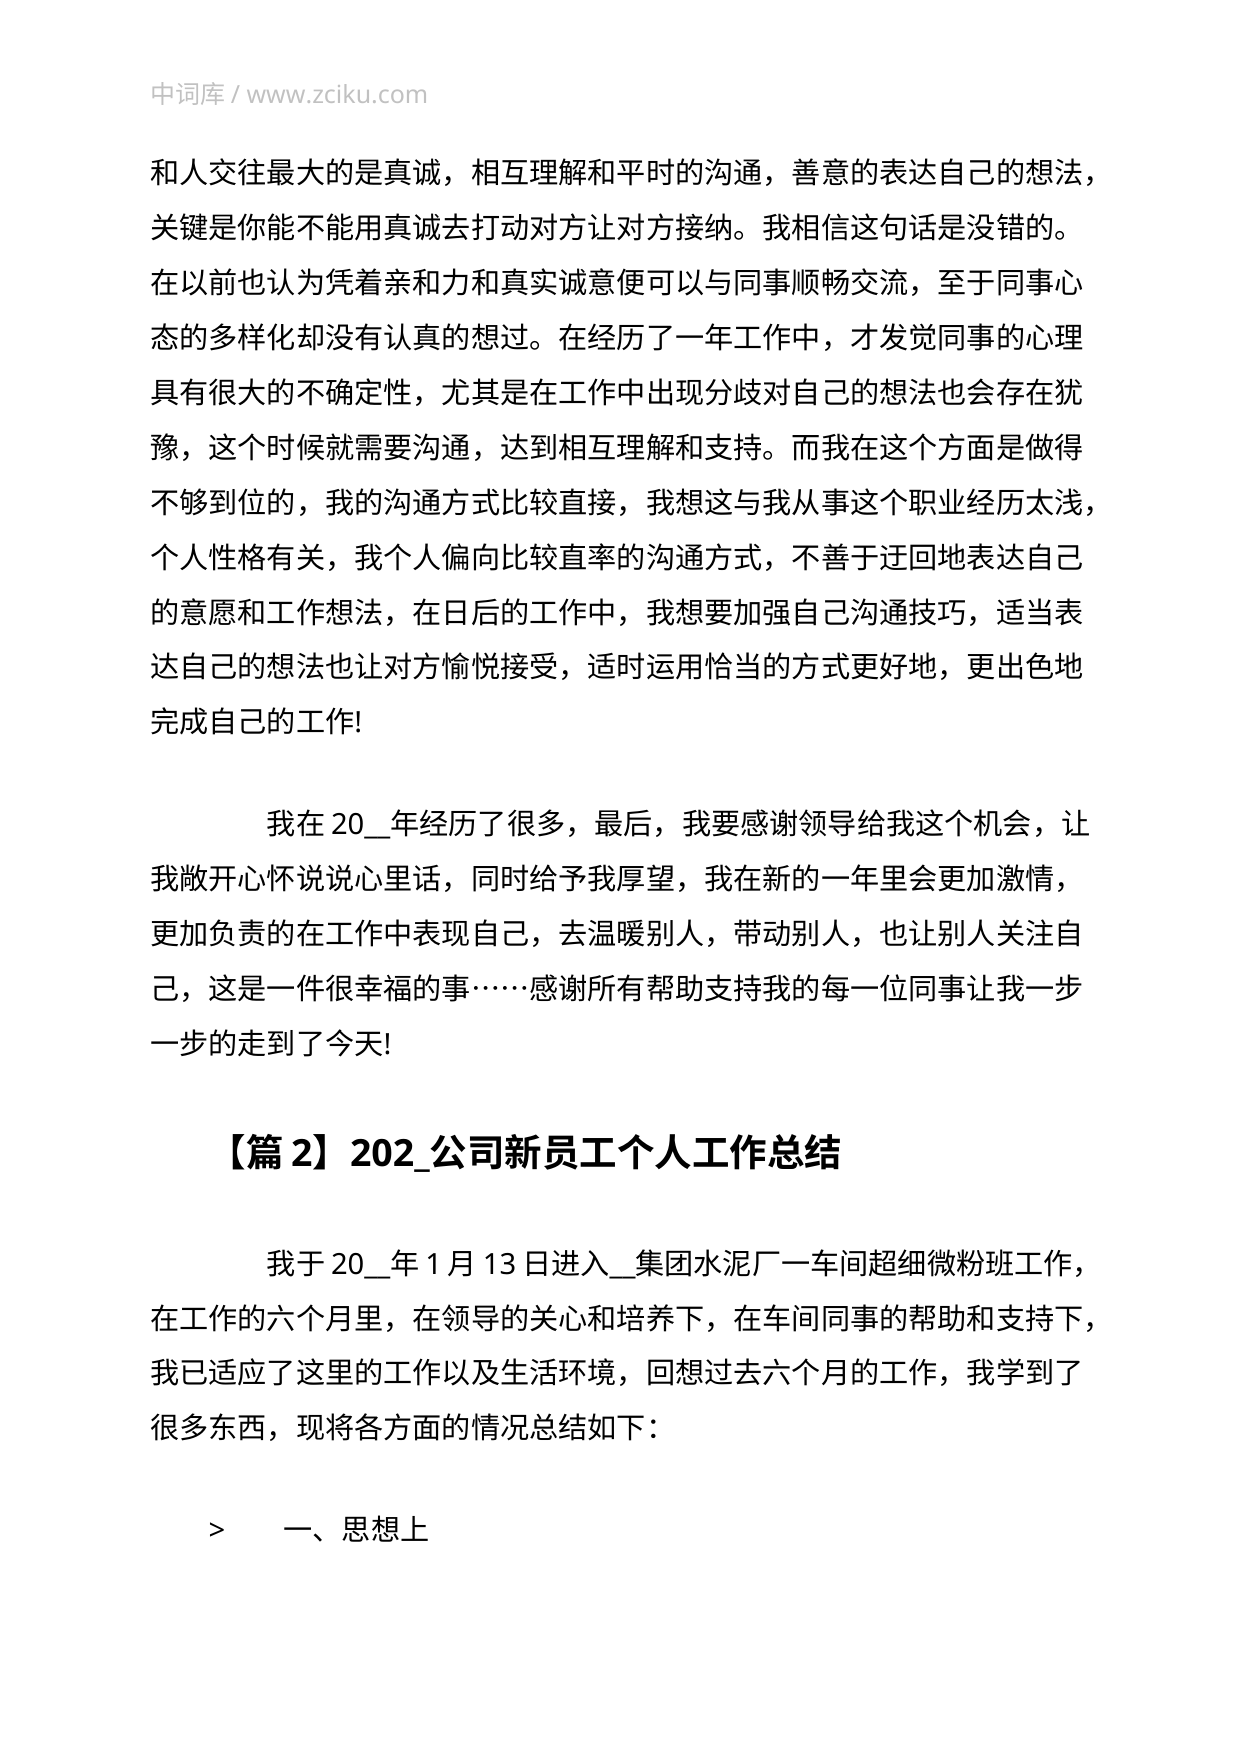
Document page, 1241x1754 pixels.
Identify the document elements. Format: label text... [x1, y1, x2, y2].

text 我于20__年1月13日进入__集团水泥厂一车间超细微粉班工作，在工作的六个月里，在领导的关心和培养下，在车间同事的帮助和支持下，我已适应了这里的工作以及生活环境，回想过去六个月的工作，我学到了很多东西，现将各方面的情况总结如下： [150, 1240, 1090, 1447]
text 【篇2】202_公司新员工个人工作总结 [150, 1123, 1090, 1177]
text 我在20__年经历了很多，最后，我要感谢领导给我这个机会，让我敞开心怀说说心里话，同时给予我厚望，我在新的一年里会更加激情，更加负责的在工作中表现自己，去温暖别人，带动别人，也让别人关注自己，这是一件很幸福的事……感谢所有帮助支持我的每一位同事让我一步一步的走到了今天! [150, 801, 1090, 1063]
text > 一、思想上 [150, 1507, 1090, 1549]
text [150, 150, 1090, 741]
